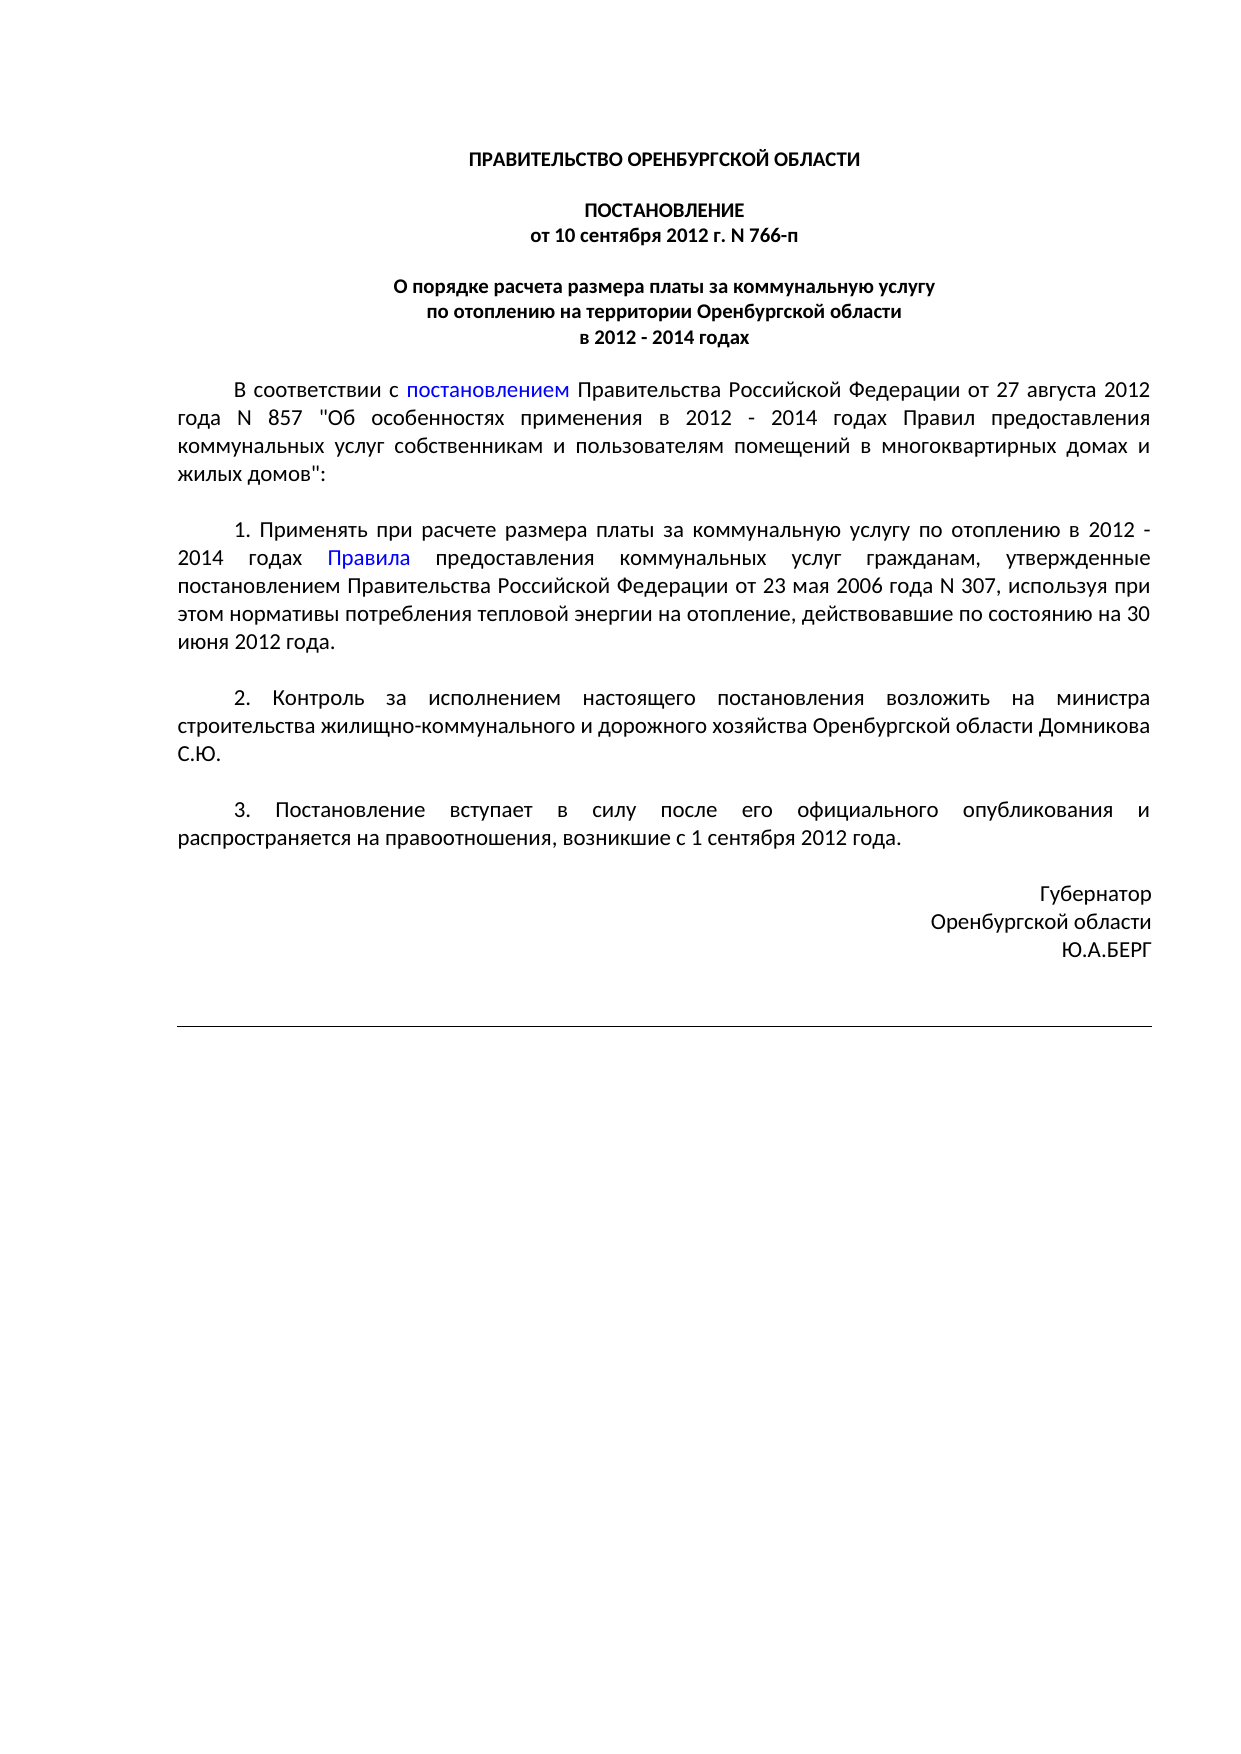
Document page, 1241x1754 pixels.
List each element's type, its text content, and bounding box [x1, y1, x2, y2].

title ПРАВИТЕЛЬСТВО ОРЕНБУРГСКОЙ ОБЛАСТИ [177, 146, 1152, 172]
title по отоплению на территории Оренбургской области [177, 299, 1152, 324]
text В соответствии с постановлением Правительства Российской Федерации от 27 августа 2012 года N 857 "Об особенностях применения в 2012 - 2014 годах Правил предоставления коммунальных услуг собственникам и пользователям помещений в многоквартирных домах и жилых домов": [177, 375, 1152, 487]
title в 2012 - 2014 годах [177, 324, 1152, 349]
text Губернатор [177, 879, 1152, 907]
text Ю.А.БЕРГ [177, 935, 1152, 963]
title ПОСТАНОВЛЕНИЕ [177, 197, 1152, 222]
text 3. Постановление вступает в силу после его официального опубликования и распространяется на правоотношения, возникшие с 1 сентября 2012 года. [177, 795, 1152, 851]
title О порядке расчета размера платы за коммунальную услугу [177, 273, 1152, 299]
title от 10 сентября 2012 г. N 766-п [177, 222, 1152, 248]
text 1. Применять при расчете размера платы за коммунальную услугу по отоплению в 2012 - 2014 годах Правила предоставления коммунальных услуг гражданам, утвержденные постановлением Правительства Российской Федерации от 23 мая 2006 года N 307, используя при этом нормативы потребления тепловой энергии на отопление, действовавшие по состоянию на 30 июня 2012 года. [177, 515, 1152, 655]
text Оренбургской области [177, 907, 1152, 935]
text 2. Контроль за исполнением настоящего постановления возложить на министра строительства жилищно-коммунального и дорожного хозяйства Оренбургской области Домникова С.Ю. [177, 683, 1152, 767]
